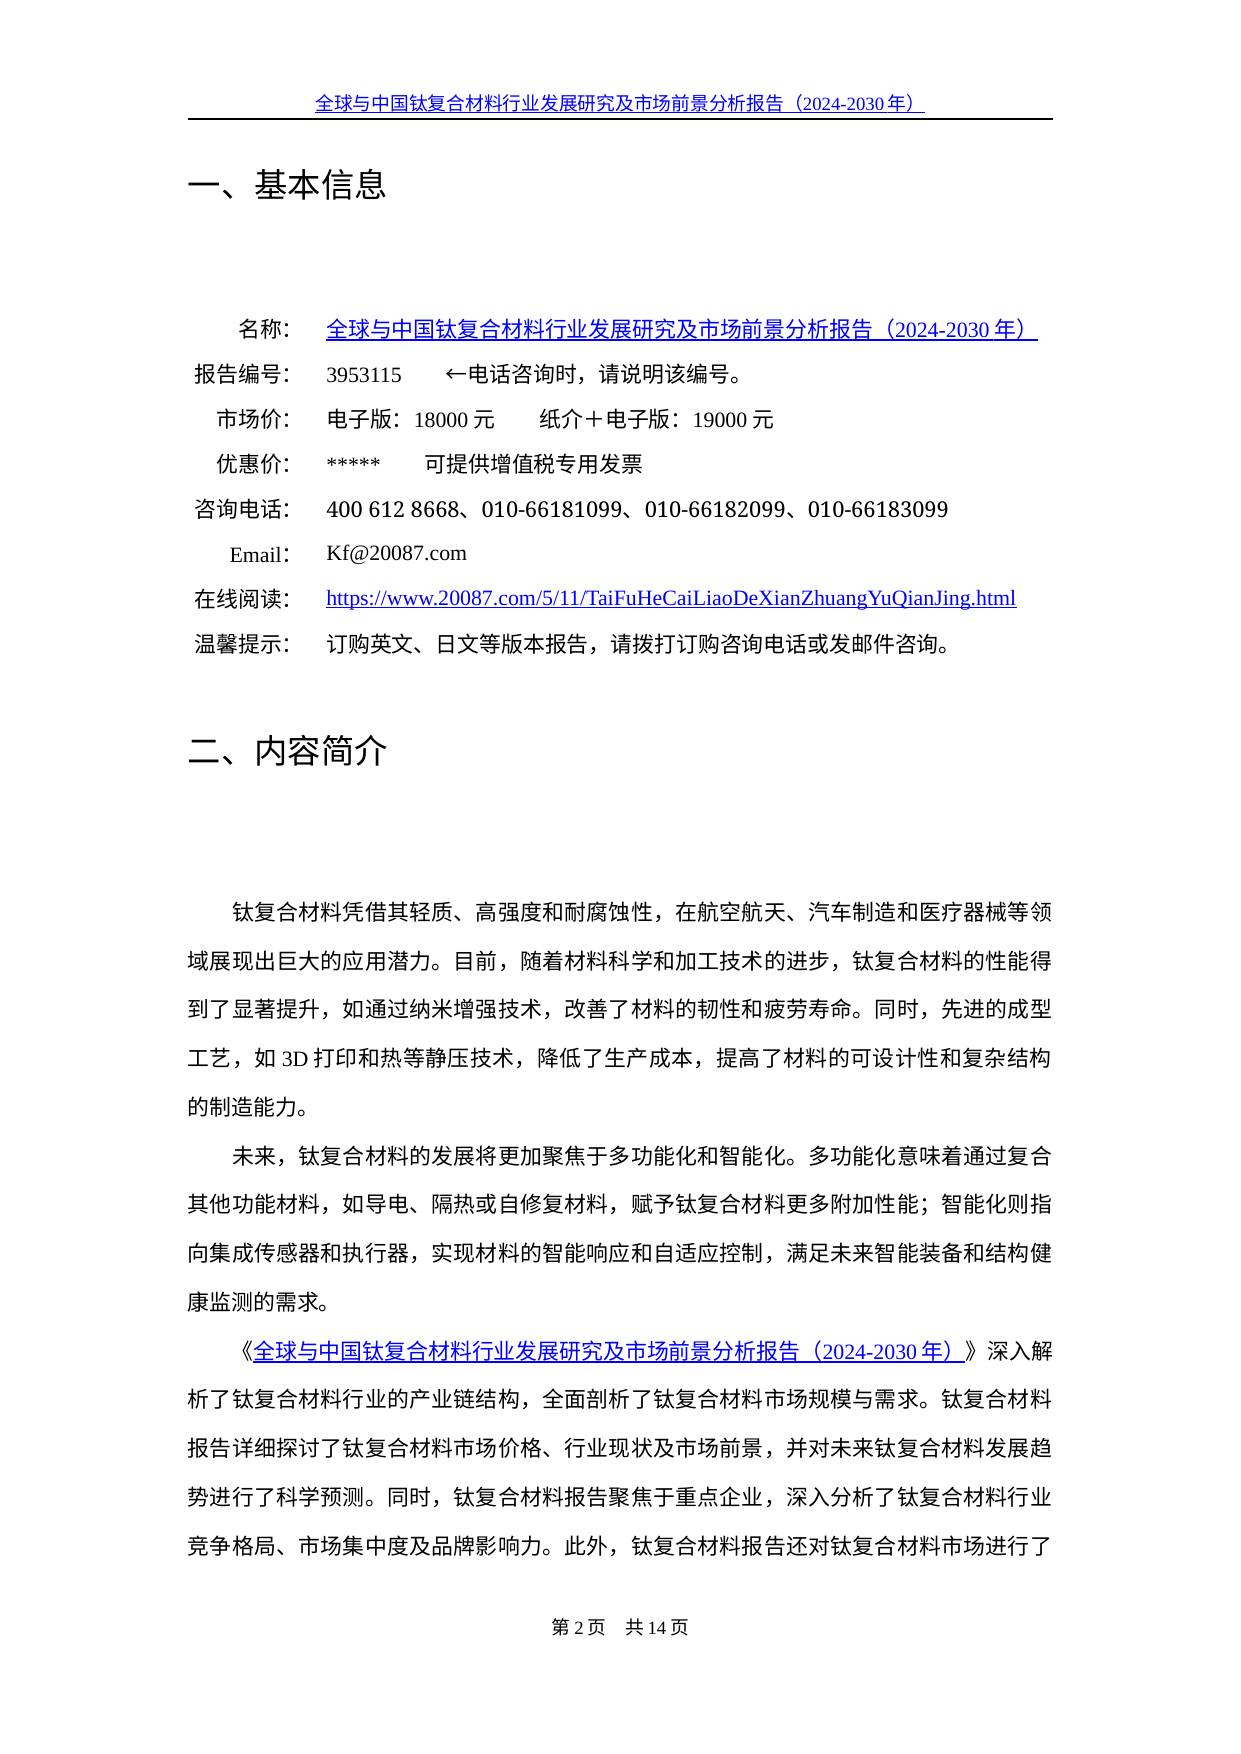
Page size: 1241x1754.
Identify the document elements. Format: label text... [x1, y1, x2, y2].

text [187, 894, 1053, 1561]
table_cell 400 612 8668、010-66181099、010-66182099、010-66183099 [315, 492, 1073, 537]
title 二、内容简介 [187, 717, 1053, 782]
title 一、基本信息 [187, 150, 1053, 215]
table_cell 咨询电话： [167, 492, 315, 537]
table_cell 在线阅读： [167, 582, 315, 627]
table_cell 温馨提示： [167, 627, 315, 672]
table_cell Email： [167, 537, 315, 582]
table_cell 订购英文、日文等版本报告，请拨打订购咨询电话或发邮件咨询。 [315, 627, 1073, 672]
table_header 名称： [167, 312, 315, 357]
table_cell [315, 582, 1073, 627]
table_header 全球与中国钛复合材料行业发展研究及市场前景分析报告（2024-2030年） [315, 312, 1073, 357]
table_cell 市场价： [167, 402, 315, 447]
table_cell 3953115 ←电话咨询时，请说明该编号。 [315, 357, 1073, 402]
table_cell Kf@20087.com [315, 537, 1073, 582]
table_cell 报告编号： [167, 357, 315, 402]
table_cell 电子版：18000 元 纸介＋电子版：19000 元 [315, 402, 1073, 447]
table_cell ***** 可提供增值税专用发票 [315, 447, 1073, 492]
table_cell 优惠价： [167, 447, 315, 492]
